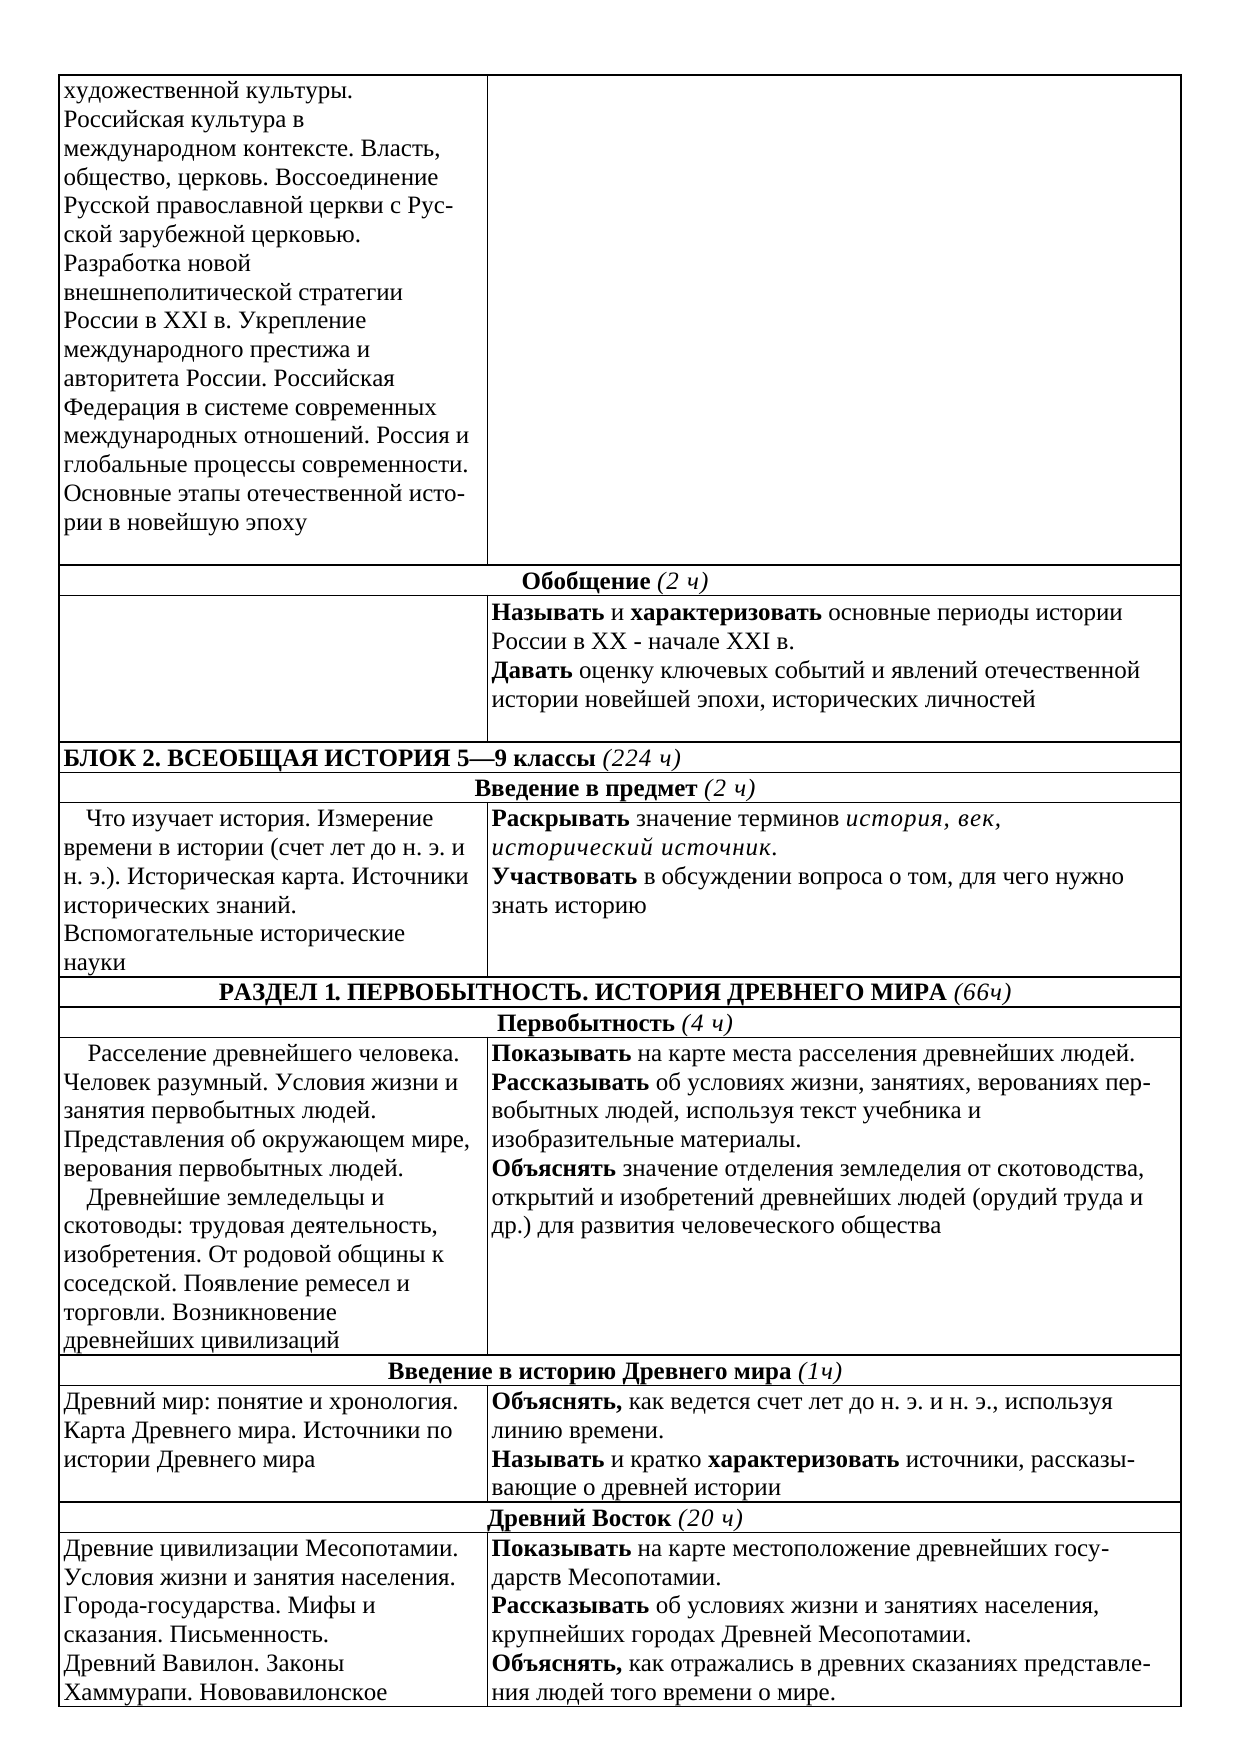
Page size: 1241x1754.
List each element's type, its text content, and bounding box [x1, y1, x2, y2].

table_cell Первобытность (4 ч) [60, 1008, 1180, 1037]
table_cell Введение в историю Древнего мира (1ч) [60, 1356, 1180, 1385]
table_cell Называть и характеризовать основные периоды истории России в XX - начале XXI в. Давать оценку ключевых событий и явлений отечественной истории новейшей эпохи, исторических личностей [488, 596, 1180, 741]
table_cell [60, 1533, 487, 1706]
table_cell Расселение древнейшего человека. Человек разумный. Условия жизни и занятия первобытных людей. Представления об окружающем мире, верования первобытных людей. Древнейшие земледельцы и скотоводы: трудовая деятельность, изобретения. От родовой общины к соседской. Появление ремесел и торговли. Возникновение древнейших цивилизаций [60, 1038, 487, 1354]
table_cell Показывать на карте места расселения древнейших людей. Рассказывать об условиях жизни, занятиях, верованиях первобытных людей, используя текст учебника и изобразительные материалы. Объяснять значение отделения земледелия от скотоводства, открытий и изобретений древнейших людей (орудий труда и др.) для развития человеческого общества [488, 1038, 1180, 1354]
table_cell Объяснять, как ведется счет лет до н. э. и н. э., используя линию времени. Называть и кратко характеризовать источники, рассказывающие о древней истории [488, 1386, 1180, 1501]
table_cell Введение в предмет (2 ч) [60, 773, 1180, 802]
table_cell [60, 76, 487, 564]
table_cell Древний Восток (20 ч) [60, 1503, 1180, 1532]
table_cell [488, 76, 1180, 564]
table_cell [60, 596, 487, 741]
table_cell РАЗДЕЛ 1. ПЕРВОБЫТНОСТЬ. ИСТОРИЯ ДРЕВНЕГО МИРА (66ч) [60, 978, 1180, 1006]
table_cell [488, 1533, 1180, 1706]
table_cell Древний мир: понятие и хронология. Карта Древнего мира. Источники по истории Древнего мира [60, 1386, 487, 1501]
table_cell Обобщение (2 ч) [60, 566, 1180, 594]
table_cell Раскрывать значение терминов история, век, исторический источник. Участвовать в обсуждении вопроса о том, для чего нужно знать историю [488, 803, 1180, 976]
table_cell БЛОК 2. ВСЕОБЩАЯ ИСТОРИЯ 5—9 классы (224 ч) [60, 743, 1180, 772]
table_cell Что изучает история. Измерение времени в истории (счет лет до н. э. и н. э.). Историческая карта. Источники исторических знаний. Вспомогательные исторические науки [60, 803, 487, 976]
